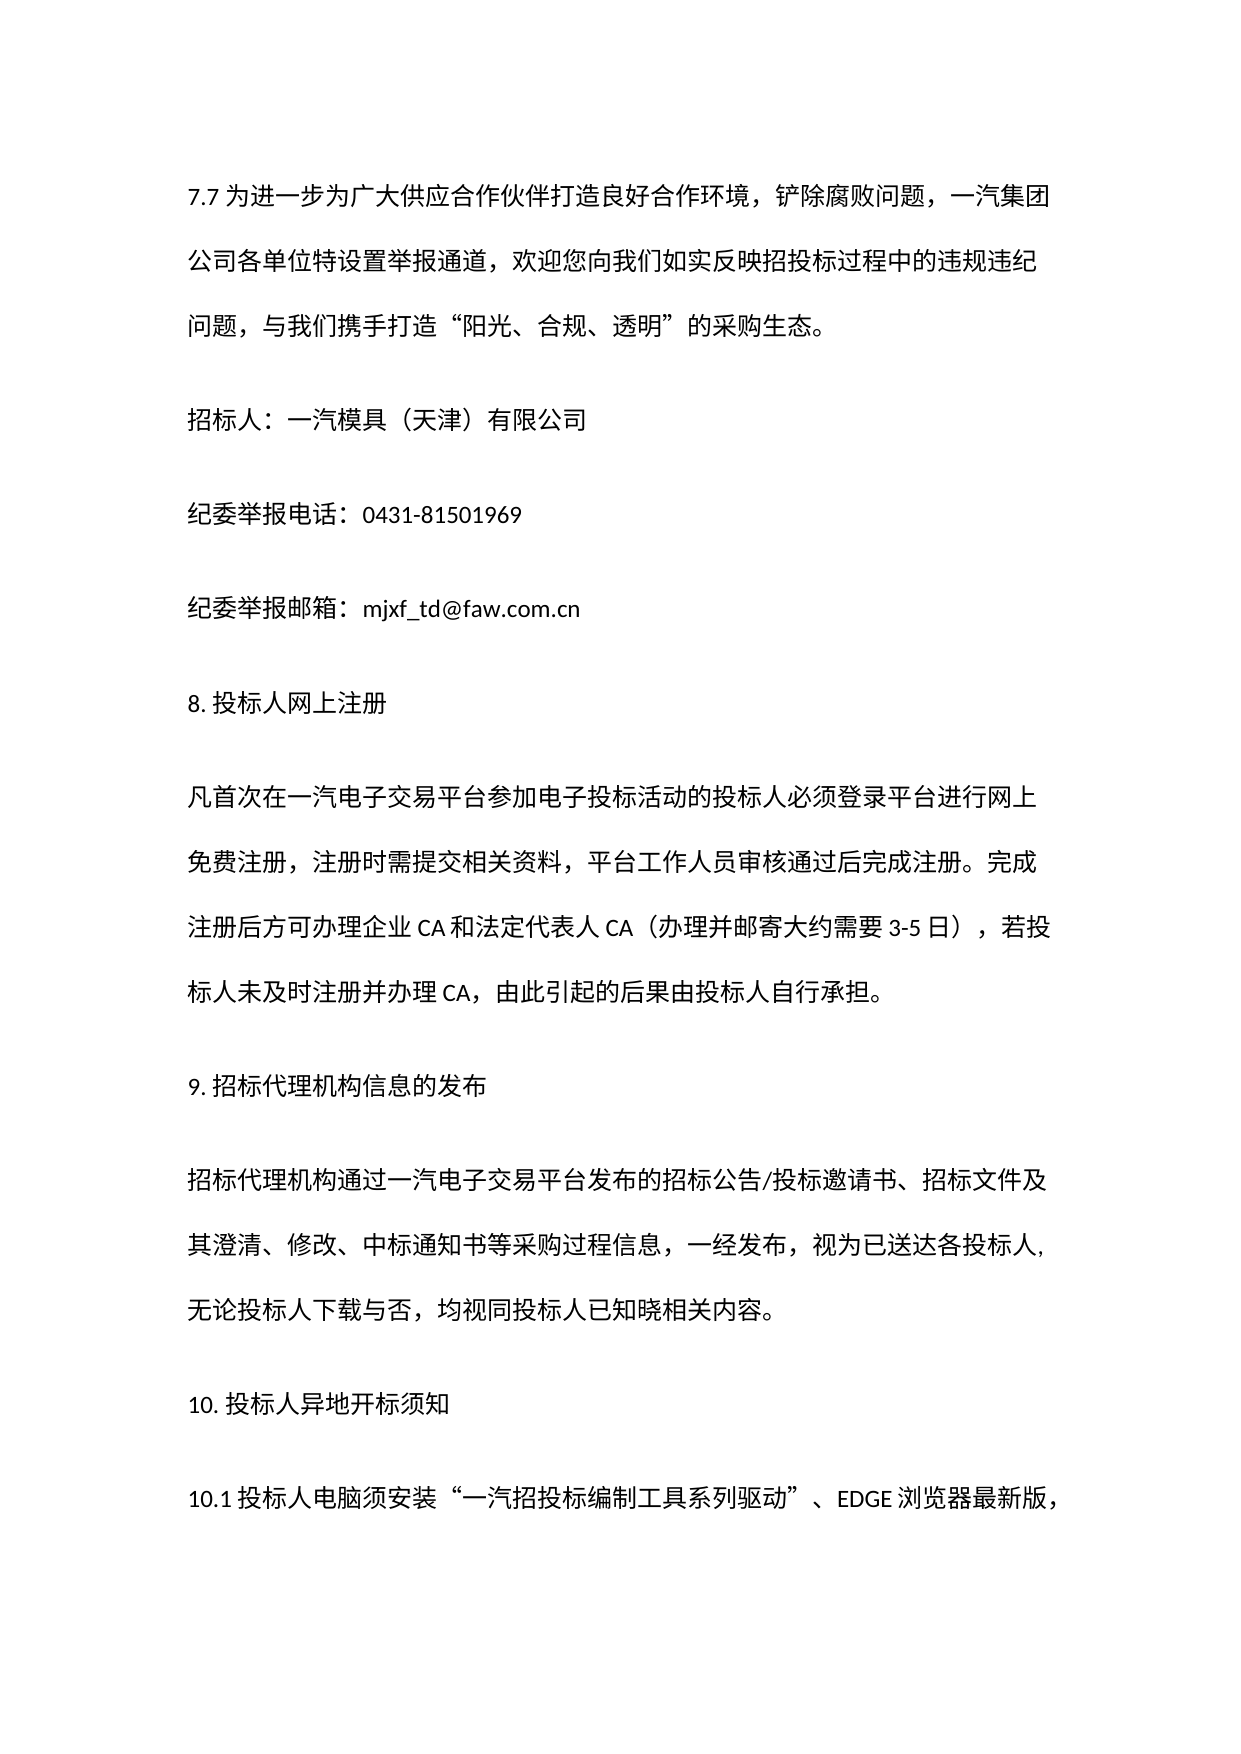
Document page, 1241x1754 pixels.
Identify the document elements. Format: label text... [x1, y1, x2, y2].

text 10. 投标人异地开标须知 [187, 1370, 1053, 1435]
text 纪委举报邮箱：mjxf_td@faw.com.cn [187, 574, 1053, 639]
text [187, 1464, 1053, 1529]
text 招标人：一汽模具（天津）有限公司 [187, 386, 1053, 451]
text 纪委举报电话：0431-81501969 [187, 480, 1053, 545]
text 8. 投标人网上注册 [187, 669, 1053, 734]
text 凡首次在一汽电子交易平台参加电子投标活动的投标人必须登录平台进行网上免费注册，注册时需提交相关资料，平台工作人员审核通过后完成注册。完成注册后方可办理企业CA和法定代表人CA（办理并邮寄大约需要3-5日），若投标人未及时注册并办理CA，由此引起的后果由投标人自行承担。 [187, 763, 1053, 1023]
text 9. 招标代理机构信息的发布 [187, 1052, 1053, 1117]
text 7.7 为进一步为广大供应合作伙伴打造良好合作环境，铲除腐败问题，一汽集团公司各单位特设置举报通道，欢迎您向我们如实反映招投标过程中的违规违纪问题，与我们携手打造“阳光、合规、透明”的采购生态。 [187, 162, 1053, 357]
text 招标代理机构通过一汽电子交易平台发布的招标公告/投标邀请书、招标文件及其澄清、修改、中标通知书等采购过程信息，一经发布，视为已送达各投标人, 无论投标人下载与否，均视同投标人已知晓相关内容。 [187, 1146, 1053, 1341]
